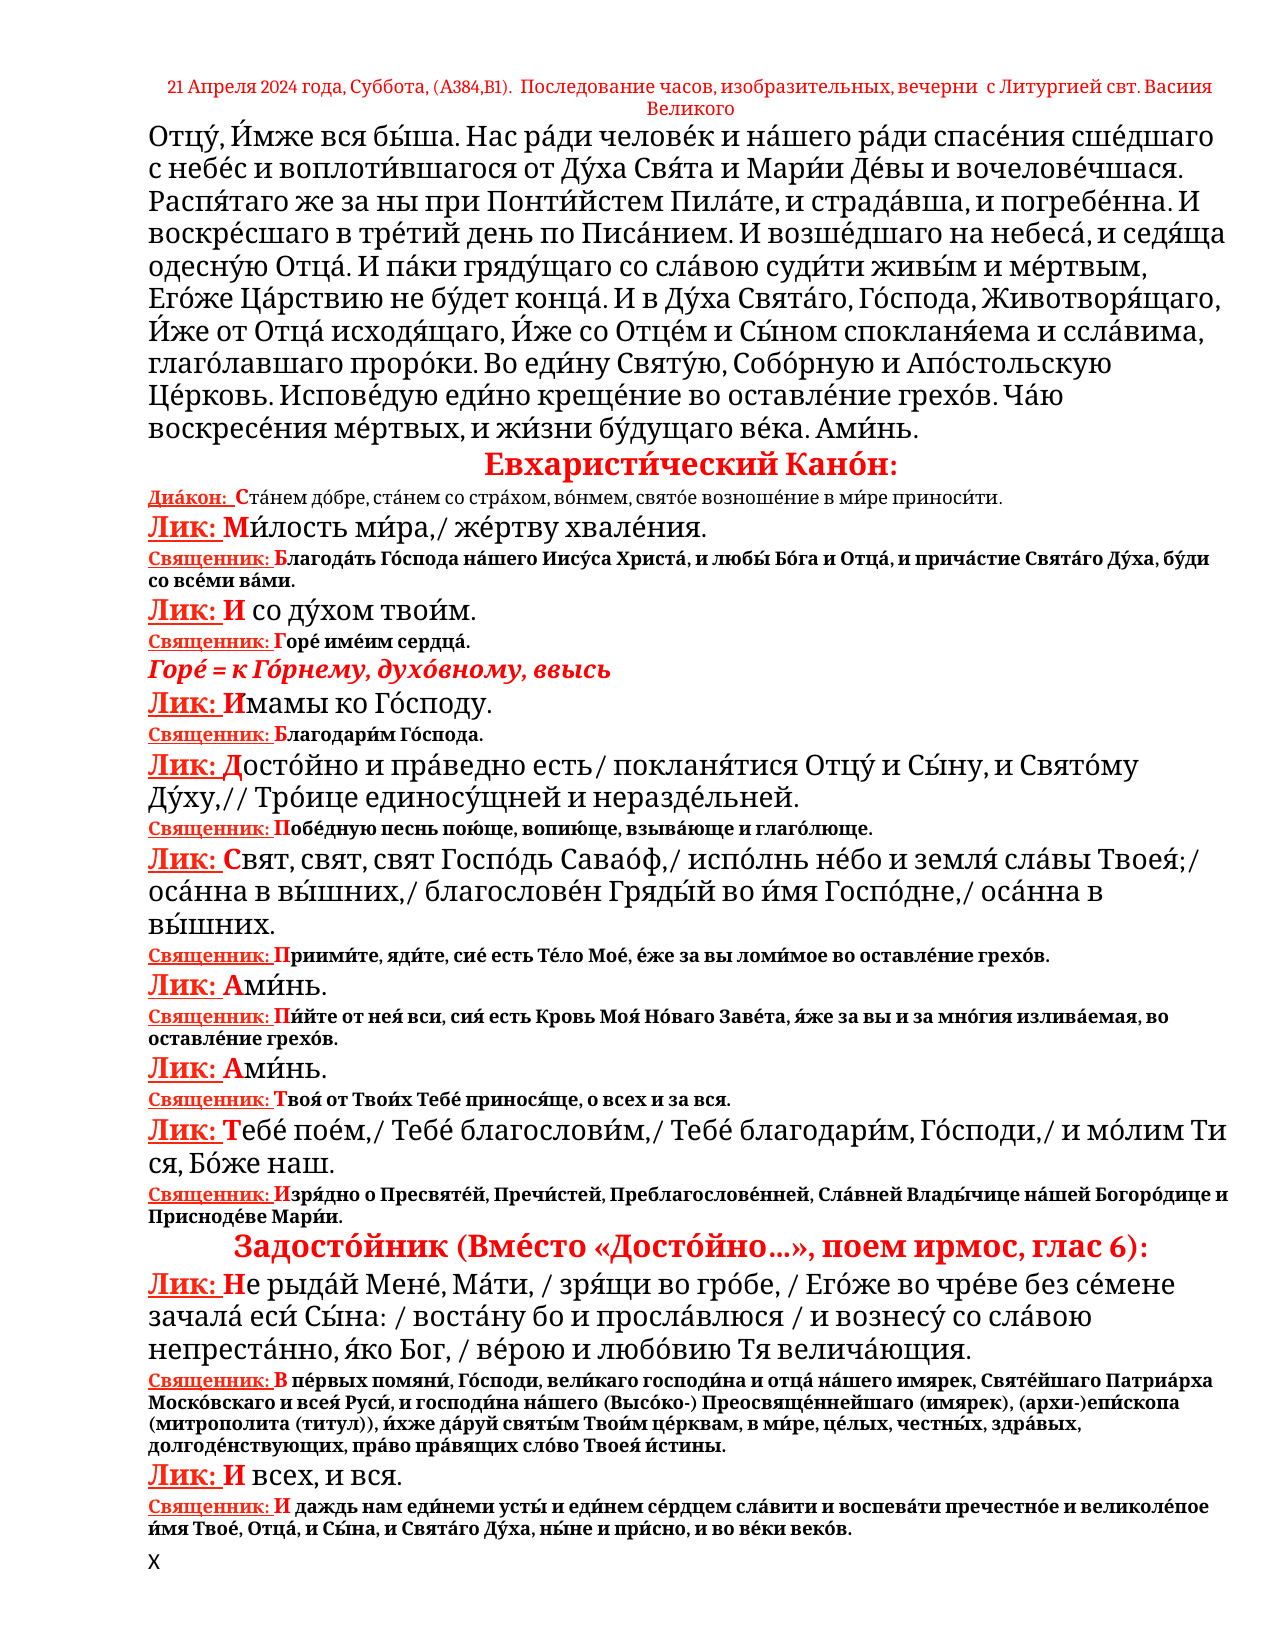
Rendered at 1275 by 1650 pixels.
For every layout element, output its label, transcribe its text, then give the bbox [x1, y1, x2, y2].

text Проще́ния и оставле́ния грехо́в и прегреше́ний на́ших у Го́спода про́сим. [148, 209, 1233, 233]
text Диа́кон: А́нгела ми́рна, ве́рна наста́вника, храни́теля душ и теле́с на́ших, у Го́спода про́сим. [148, 183, 1233, 207]
text Лик: Досто́йно и пра́ведно есть/ покланя́тися Отцу́ и Сы́ну, и Свято́му Ду́ху,// Тро́ице единосу́щней и неразде́льней. [148, 1447, 1233, 1513]
text Евхаристи́ческий Кано́н: [148, 1145, 1233, 1181]
text Священник: Благодари́м Го́спода. [148, 1421, 1233, 1445]
text Диа́кон: Две́ри, две́ри, прему́дростию во́нмем. [148, 624, 1233, 648]
text Диа́кон: Возлю́бим друг дру́га, да единомы́слием испове́мы. [148, 563, 1233, 587]
text Лик: Отца́, и Сы́на, и Свята́го Ду́ха,/ Тро́ицу единосу́щную/ и неразде́льную. [148, 589, 1233, 622]
text Пресвяту́ю, Пречи́стую, Преблагослове́нную, Сла́вную Влады́чицу на́шу Богоро́дицу и Присноде́ву Мари́ю, со все́ми святы́ми помяну́вше, са́ми себе́, и дру́г дру́га, и весь живо́т наш Христу́ Бо́гу предади́м. [148, 335, 1233, 380]
text Лик: Тебе́, Го́споди. [148, 382, 1233, 416]
text Лю́ди: Ве́рую во еди́наго Бо́га Отца́ Вседержи́теля, Творца́ не́бу и земли́, ви́димым же всем и неви́димым. И во еди́наго Го́спода Иису́са Христа́, Сы́на Бо́жия, Единоро́днаго, И́же от Отца́ рожде́ннаго пре́жде всех век. Све́та от Све́та, Бо́га и́стинна от Бо́га и́стинна, рожде́нна, несотворе́нна, единосу́щна Отцу́, И́мже вся бы́ша. Нас ра́ди челове́к и на́шего ра́ди спасе́ния сше́дшаго с небе́с и воплоти́вшагося от Ду́ха Свя́та и Мари́и Де́вы и вочелове́чшася. Распя́таго же за ны при Понти́йстем Пила́те, и страда́вша, и погребе́нна. И воскре́сшаго в тре́тий день по Писа́нием. И возше́дшаго на небеса́, и седя́ща одесну́ю Отца́. И па́ки гряду́щаго со сла́вою суди́ти живы́м и ме́ртвым, Его́же Ца́рствию не бу́дет конца́. И в Ду́ха Свята́го, Го́спода, Животворя́щаго, И́же от Отца́ исходя́щаго, И́же со Отце́м и Сы́ном спокланя́ема и ссла́вима, глаго́лавшаго проро́ки. Во еди́ну Святу́ю, Собо́рную и Апо́стольскую Це́рковь. Испове́дую еди́но креще́ние во оставле́ние грехо́в. Ча́ю воскресе́ния ме́ртвых, и жи́зни бу́дущаго ве́ка. Ами́нь. [148, 688, 1233, 1143]
text Священник: Мир всем. [148, 501, 1233, 525]
text Диа́кон: Ста́нем до́бре, ста́нем со стра́хом, во́нмем, свято́е возноше́ние в ми́ре приноси́ти. [148, 1183, 1233, 1207]
text Лик: И ду́хови твоему́. [148, 527, 1233, 561]
text Священник: Благода́ть Го́спода на́шего Иису́са Христа́, и любы́ Бо́га и Отца́, и прича́стие Свята́го Ду́ха, бу́ди со все́ми ва́ми. [148, 1245, 1233, 1291]
text Диа́кон: Дне всего́ соверше́нна, свя́та, ми́рна и безгре́шна у Го́спода про́сим. [148, 121, 1233, 145]
text Горе́ = к Го́рнему, духо́вному, ввысь [148, 1354, 1233, 1383]
text Лик: Пода́й, Го́споди. (На каждое прошение) [148, 147, 1233, 181]
text Священник: Горе́ име́им сердца́. [148, 1328, 1233, 1352]
text Христиа́нския кончи́ны живота́ на́шего, безболе́знены, непосты́дны, ми́рны и до́браго отве́та на Стра́шнем Суди́щи Христо́ве про́сим. [148, 287, 1233, 333]
text Священник: Побе́дную песнь пою́ще, вопию́ще, взыва́юще и глаго́люще. [148, 1515, 1233, 1539]
text До́брых и поле́зных душа́м на́шим и ми́ра ми́рови у Го́спода про́сим. [148, 235, 1233, 259]
text Си́мвол ве́ры: [148, 651, 1233, 686]
text Лик: Ами́нь. [148, 466, 1233, 499]
text Про́чее вре́мя живота́ на́шего в ми́ре и покая́нии сконча́ти у Го́спода про́сим. [148, 261, 1233, 285]
text Священник: Щедро́тами Единоро́днаго Сы́на Твоего́, с Ни́мже благослове́н еси́, со Пресвяты́м и Благи́м и Животворя́щим Твои́м Ду́хом, ны́не и при́сно, и во ве́ки веко́в. [148, 418, 1233, 463]
text Лик: И́мамы ко Го́споду. [148, 1385, 1233, 1419]
text Лик: И со ду́хом твои́м. [148, 1293, 1233, 1326]
text Лик: Ми́лость ми́ра,/ же́ртву хвале́ния. [148, 1209, 1233, 1243]
